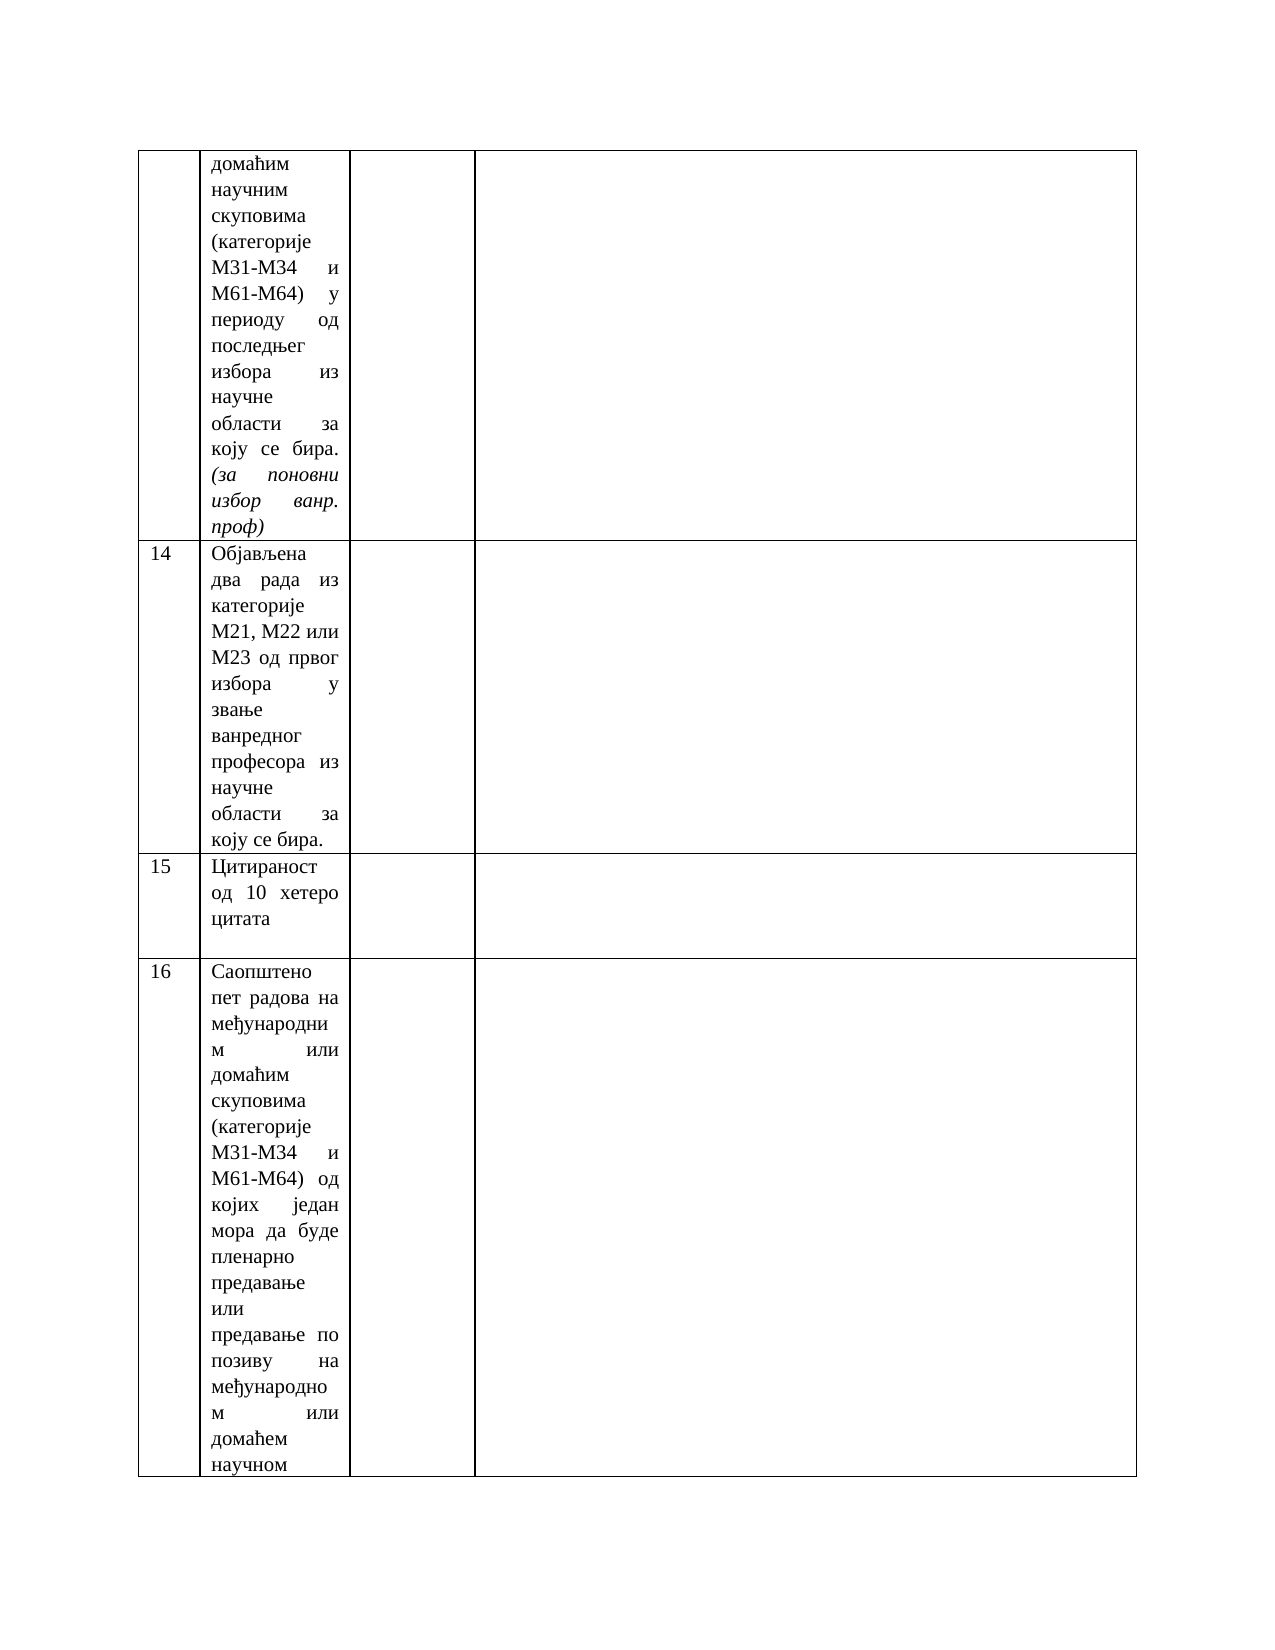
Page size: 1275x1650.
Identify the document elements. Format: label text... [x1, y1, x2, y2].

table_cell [201, 151, 349, 540]
table_cell [476, 151, 1136, 540]
table_cell [351, 854, 474, 958]
table_cell 14 [139, 541, 199, 853]
table_cell 16 [139, 959, 199, 1476]
table_cell [476, 959, 1136, 1476]
table_cell [476, 541, 1136, 853]
table_cell [351, 151, 474, 540]
table_cell 15 [139, 854, 199, 958]
table_cell Објављена два рада из категорије М21, М22 или М23 од првог избора у звање ванредног професора из научне области за коју се бира. [201, 541, 349, 853]
table_cell [351, 959, 474, 1476]
table_cell Цитираност од 10 хетеро цитата [201, 854, 349, 958]
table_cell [201, 959, 349, 1476]
table_cell [476, 854, 1136, 958]
table_cell 13 [139, 151, 199, 540]
table_cell [351, 541, 474, 853]
